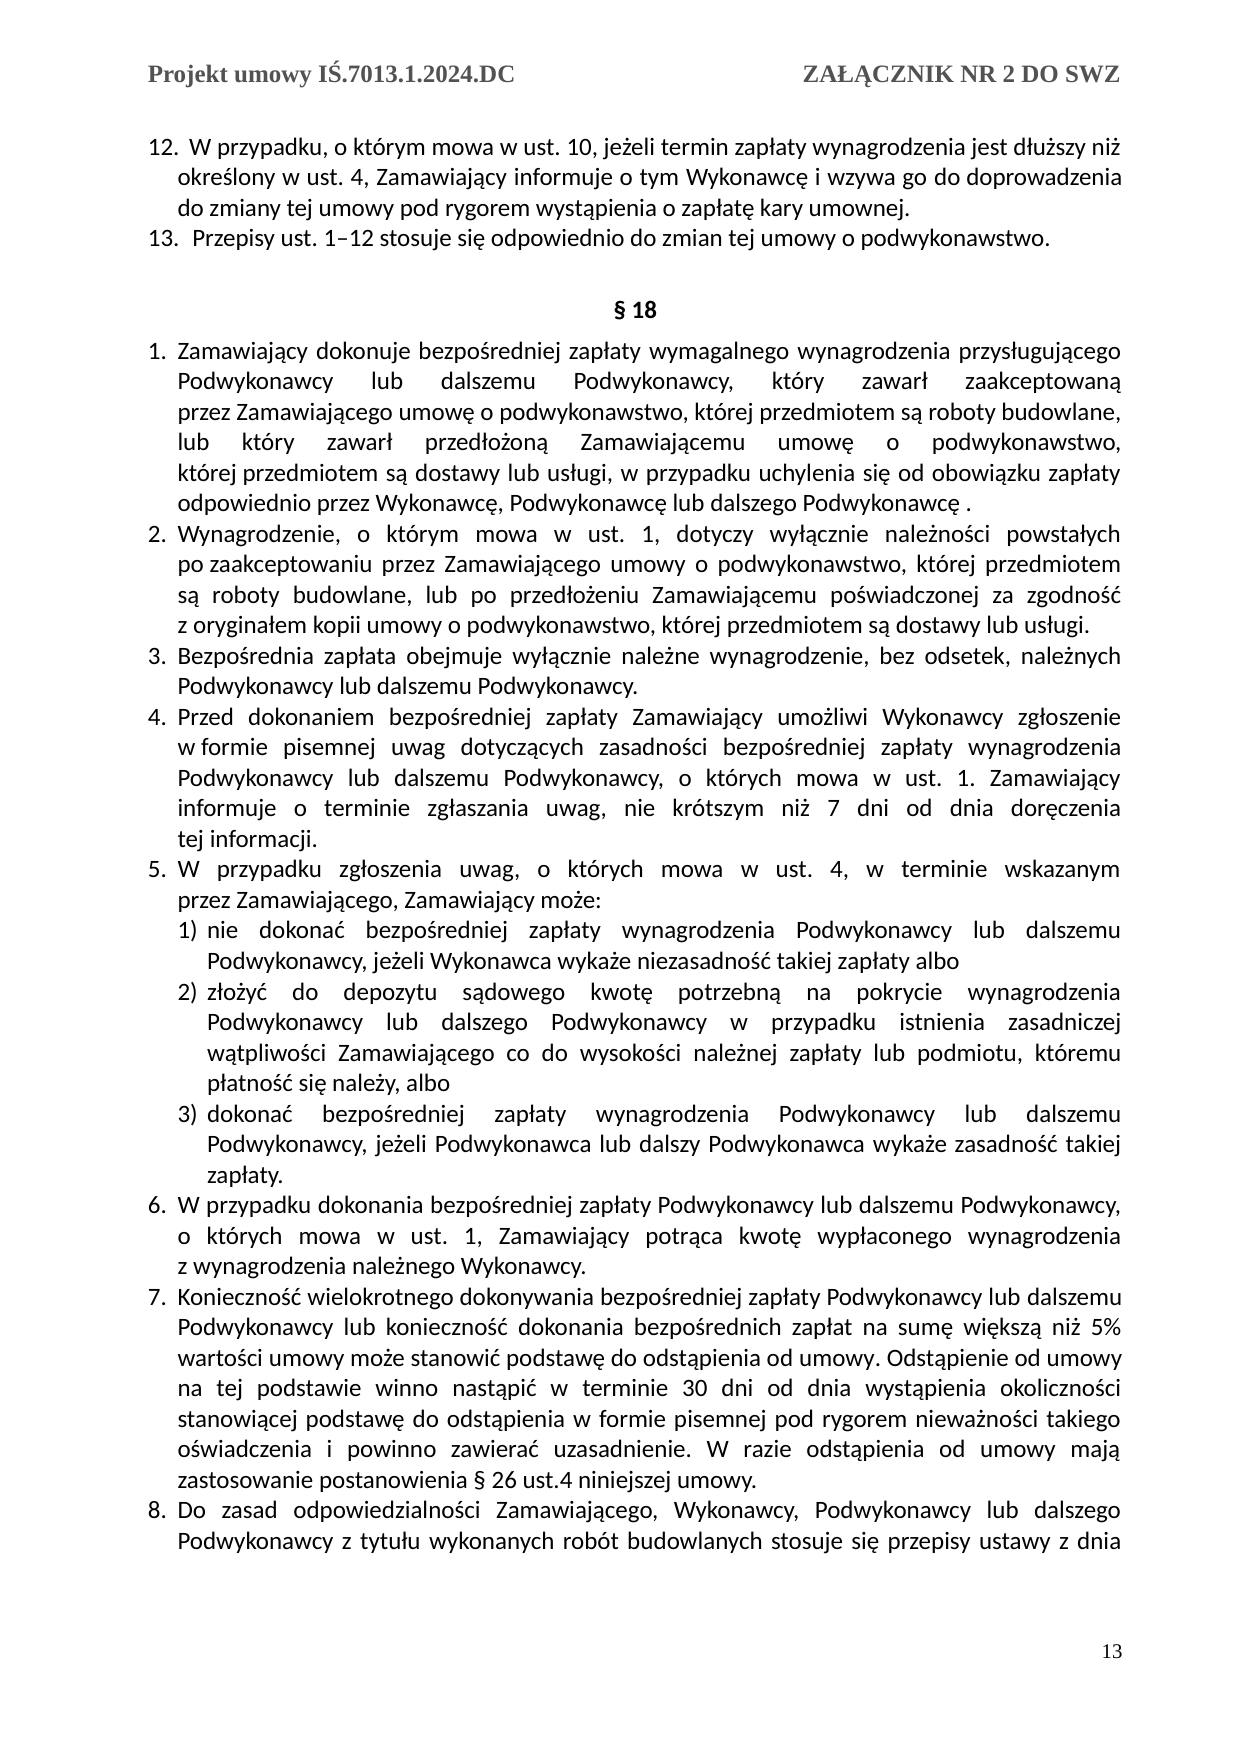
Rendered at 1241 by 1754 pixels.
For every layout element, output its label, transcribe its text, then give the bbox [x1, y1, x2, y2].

list Przed dokonaniem bezpośredniej zapłaty Zamawiający umożliwi Wykonawcy zgłoszenie w formie pisemnej uwag dotyczących zasadności bezpośredniej zapłaty wynagrodzenia Podwykonawcy lub dalszemu Podwykonawcy, o których mowa w ust. 1. Zamawiający informuje o terminie zgłaszania uwag, nie krótszym niż 7 dni od dnia doręczenia tej informacji. [148, 701, 1122, 854]
list W przypadku zgłoszenia uwag, o których mowa w ust. 4, w terminie wskazanym przez Zamawiającego, Zamawiający może: [148, 854, 1122, 915]
list dokonać bezpośredniej zapłaty wynagrodzenia Podwykonawcy lub dalszemu Podwykonawcy, jeżeli Podwykonawca lub dalszy Podwykonawca wykaże zasadność takiej zapłaty. [177, 1098, 1122, 1189]
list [148, 1494, 1122, 1556]
list W przypadku dokonania bezpośredniej zapłaty Podwykonawcy lub dalszemu Podwykonawcy, o których mowa w ust. 1, Zamawiający potrąca kwotę wypłaconego wynagrodzenia z wynagrodzenia należnego Wykonawcy. [148, 1189, 1122, 1281]
list Przepisy ust. 1–12 stosuje się odpowiednio do zmian tej umowy o podwykonawstwo. [148, 222, 1122, 253]
list W przypadku, o którym mowa w ust. 10, jeżeli termin zapłaty wynagrodzenia jest dłuższy niż określony w ust. 4, Zamawiający informuje o tym Wykonawcę i wzywa go do doprowadzenia do zmiany tej umowy pod rygorem wystąpienia o zapłatę kary umownej. [148, 131, 1122, 222]
list Konieczność wielokrotnego dokonywania bezpośredniej zapłaty Podwykonawcy lub dalszemu Podwykonawcy lub konieczność dokonania bezpośrednich zapłat na sumę większą niż 5% wartości umowy może stanowić podstawę do odstąpienia od umowy. Odstąpienie od umowy na tej podstawie winno nastąpić w terminie 30 dni od dnia wystąpienia okoliczności stanowiącej podstawę do odstąpienia w formie pisemnej pod rygorem nieważności takiego oświadczenia i powinno zawierać uzasadnienie. W razie odstąpienia od umowy mają zastosowanie postanowienia § 26 ust.4 niniejszej umowy. [148, 1281, 1122, 1494]
list złożyć do depozytu sądowego kwotę potrzebną na pokrycie wynagrodzenia Podwykonawcy lub dalszego Podwykonawcy w przypadku istnienia zasadniczej wątpliwości Zamawiającego co do wysokości należnej zapłaty lub podmiotu, któremu płatność się należy, albo [177, 976, 1122, 1098]
list Wynagrodzenie, o którym mowa w ust. 1, dotyczy wyłącznie należności powstałych po zaakceptowaniu przez Zamawiającego umowy o podwykonawstwo, której przedmiotem są roboty budowlane, lub po przedłożeniu Zamawiającemu poświadczonej za zgodność z oryginałem kopii umowy o podwykonawstwo, której przedmiotem są dostawy lub usługi. [148, 518, 1122, 640]
text § 18 [148, 294, 1122, 324]
list Zamawiający dokonuje bezpośredniej zapłaty wymagalnego wynagrodzenia przysługującego Podwykonawcy lub dalszemu Podwykonawcy, który zawarł zaakceptowaną przez Zamawiającego umowę o podwykonawstwo, której przedmiotem są roboty budowlane, lub który zawarł przedłożoną Zamawiającemu umowę o podwykonawstwo, której przedmiotem są dostawy lub usługi, w przypadku uchylenia się od obowiązku zapłaty odpowiednio przez Wykonawcę, Podwykonawcę lub dalszego Podwykonawcę . [148, 335, 1122, 518]
list nie dokonać bezpośredniej zapłaty wynagrodzenia Podwykonawcy lub dalszemu Podwykonawcy, jeżeli Wykonawca wykaże niezasadność takiej zapłaty albo [177, 915, 1122, 976]
list Bezpośrednia zapłata obejmuje wyłącznie należne wynagrodzenie, bez odsetek, należnych Podwykonawcy lub dalszemu Podwykonawcy. [148, 640, 1122, 701]
